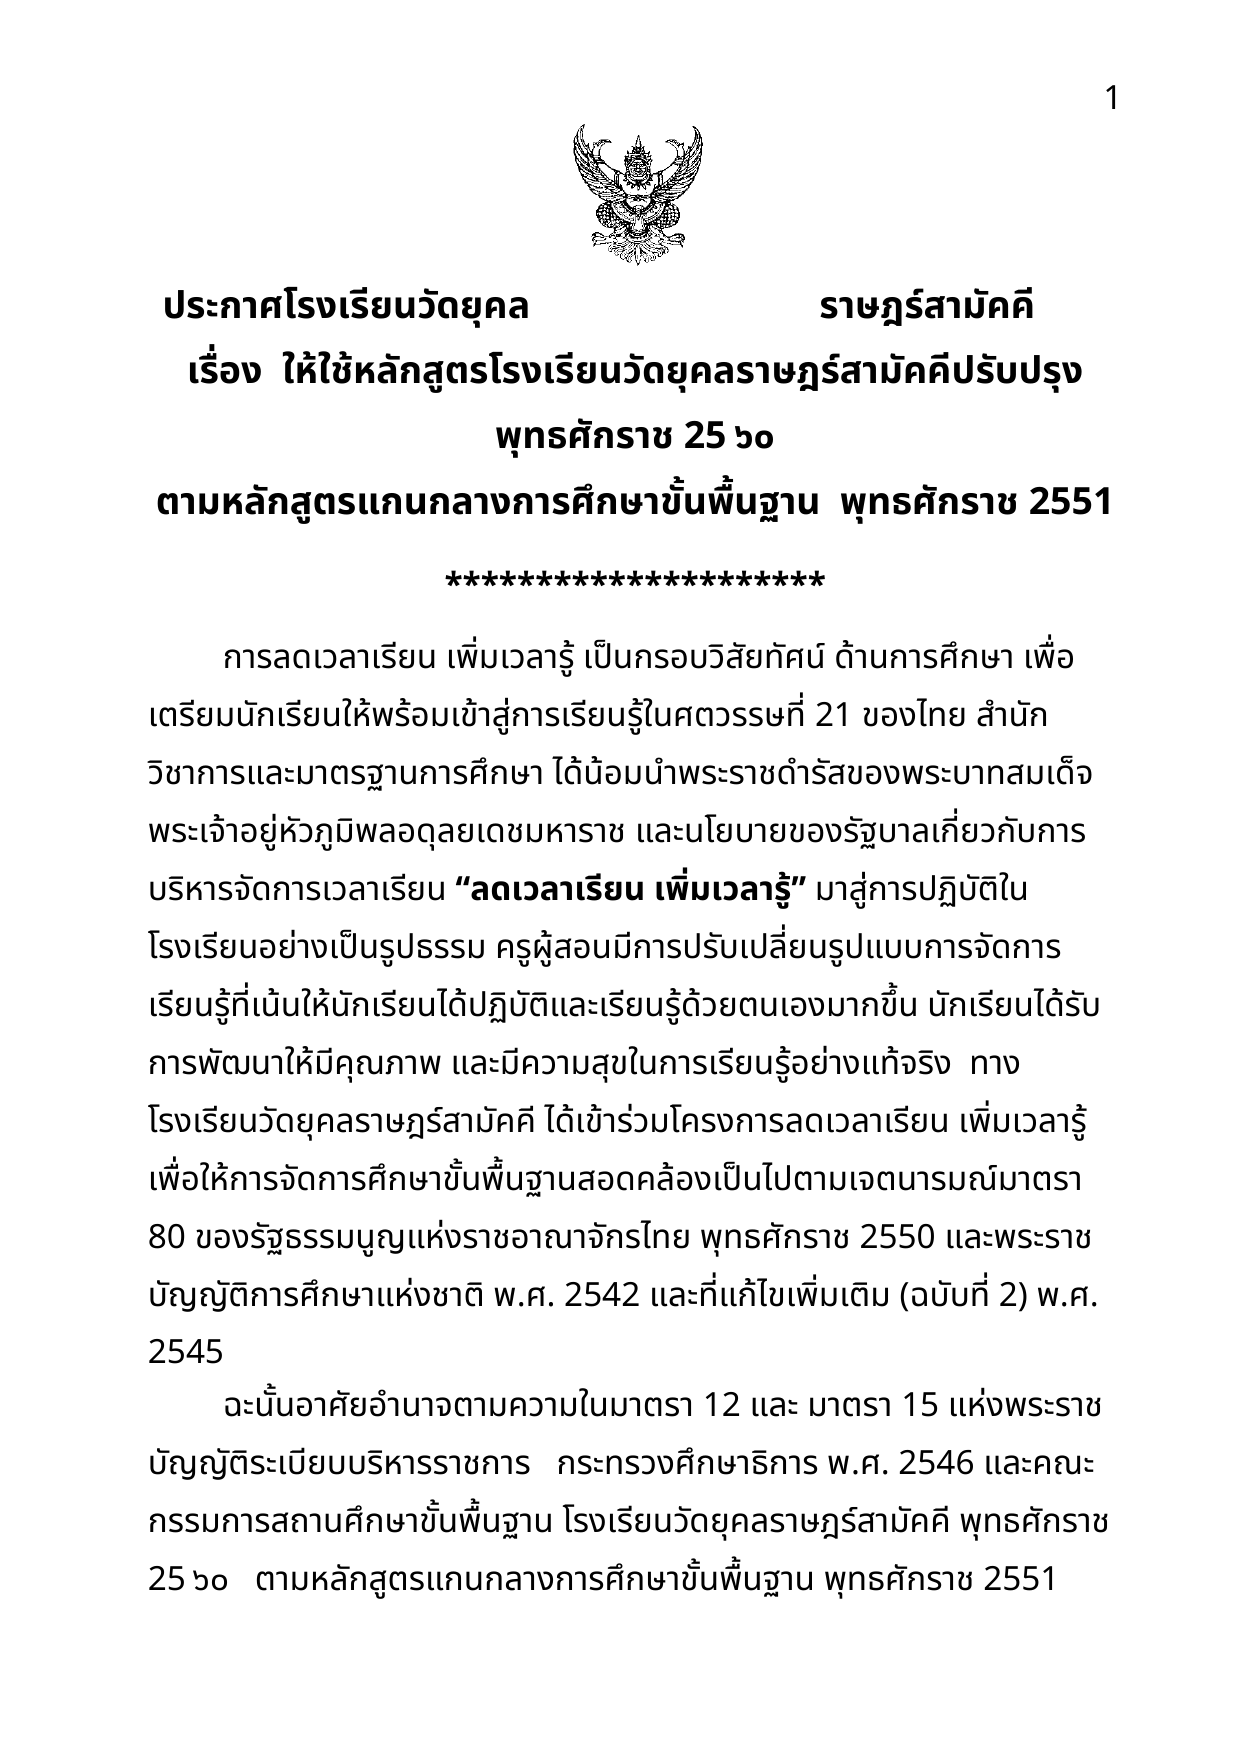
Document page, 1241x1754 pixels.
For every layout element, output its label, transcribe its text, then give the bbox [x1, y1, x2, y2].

text การลดเวลาเรียน เพิ่มเวลารู้ เป็นกรอบวิสัยทัศน์ ด้านการศึกษา เพื่อเตรียมนักเรียนให้พร้อมเข้าสู่การเรียนรู้ในศตวรรษที่ 21 ของไทย สำนักวิชาการและมาตรฐานการศึกษา ได้น้อมนำพระราชดำรัสของพระบาทสมเด็จพระเจ้าอยู่หัวภูมิพลอดุลยเดชมหาราช และนโยบายของรัฐบาลเกี่ยวกับการบริหารจัดการเวลาเรียน “ลดเวลาเรียน เพิ่มเวลารู้” มาสู่การปฏิบัติในโรงเรียนอย่างเป็นรูปธรรม ครูผู้สอนมีการปรับเปลี่ยนรูปแบบการจัดการเรียนรู้ที่เน้นให้นักเรียนได้ปฏิบัติและเรียนรู้ด้วยตนเองมากขึ้น นักเรียนได้รับการพัฒนาให้มีคุณภาพ และมีความสุขในการเรียนรู้อย่างแท้จริง ทางโรงเรียนวัดยุคลราษฎร์สามัคคี ได้เข้าร่วมโครงการลดเวลาเรียน เพิ่มเวลารู้ เพื่อให้การจัดการศึกษาขั้นพื้นฐานสอดคล้องเป็นไปตามเจตนารมณ์มาตรา 80 ของรัฐธรรมนูญแห่งราชอาณาจักรไทย พุทธศักราช 2550 และพระราชบัญญัติการศึกษาแห่งชาติ พ.ศ. 2542 และที่แก้ไขเพิ่มเติม (ฉบับที่ 2) พ.ศ. 2545 [148, 633, 1122, 1374]
text ตามหลักสูตรแกนกลางการศึกษาขั้นพื้นฐาน พุทธศักราช 2551 [148, 474, 1122, 531]
text ********************* [148, 560, 1122, 606]
text เรื่อง ให้ใช้หลักสูตรโรงเรียนวัดยุคลราษฎร์สามัคคีปรับปรุง พุทธศักราช 25๖๐ [148, 343, 1122, 465]
text ประกาศโรงเรียนวัดยุคลราษฎร์สามัคคี [148, 278, 1122, 335]
text ฉะนั้นอาศัยอำนาจตามความในมาตรา 12 และ มาตรา 15 แห่งพระราชบัญญัติระเบียบบริหารราชการ กระทรวงศึกษาธิการ พ.ศ. 2546 และคณะกรรมการสถานศึกษาขั้นพื้นฐาน โรงเรียนวัดยุคลราษฎร์สามัคคี พุทธศักราช 25๖๐ ตามหลักสูตรแกนกลางการศึกษาขั้นพื้นฐาน พุทธศักราช 2551 [148, 1380, 1122, 1605]
picture [563, 118, 714, 266]
